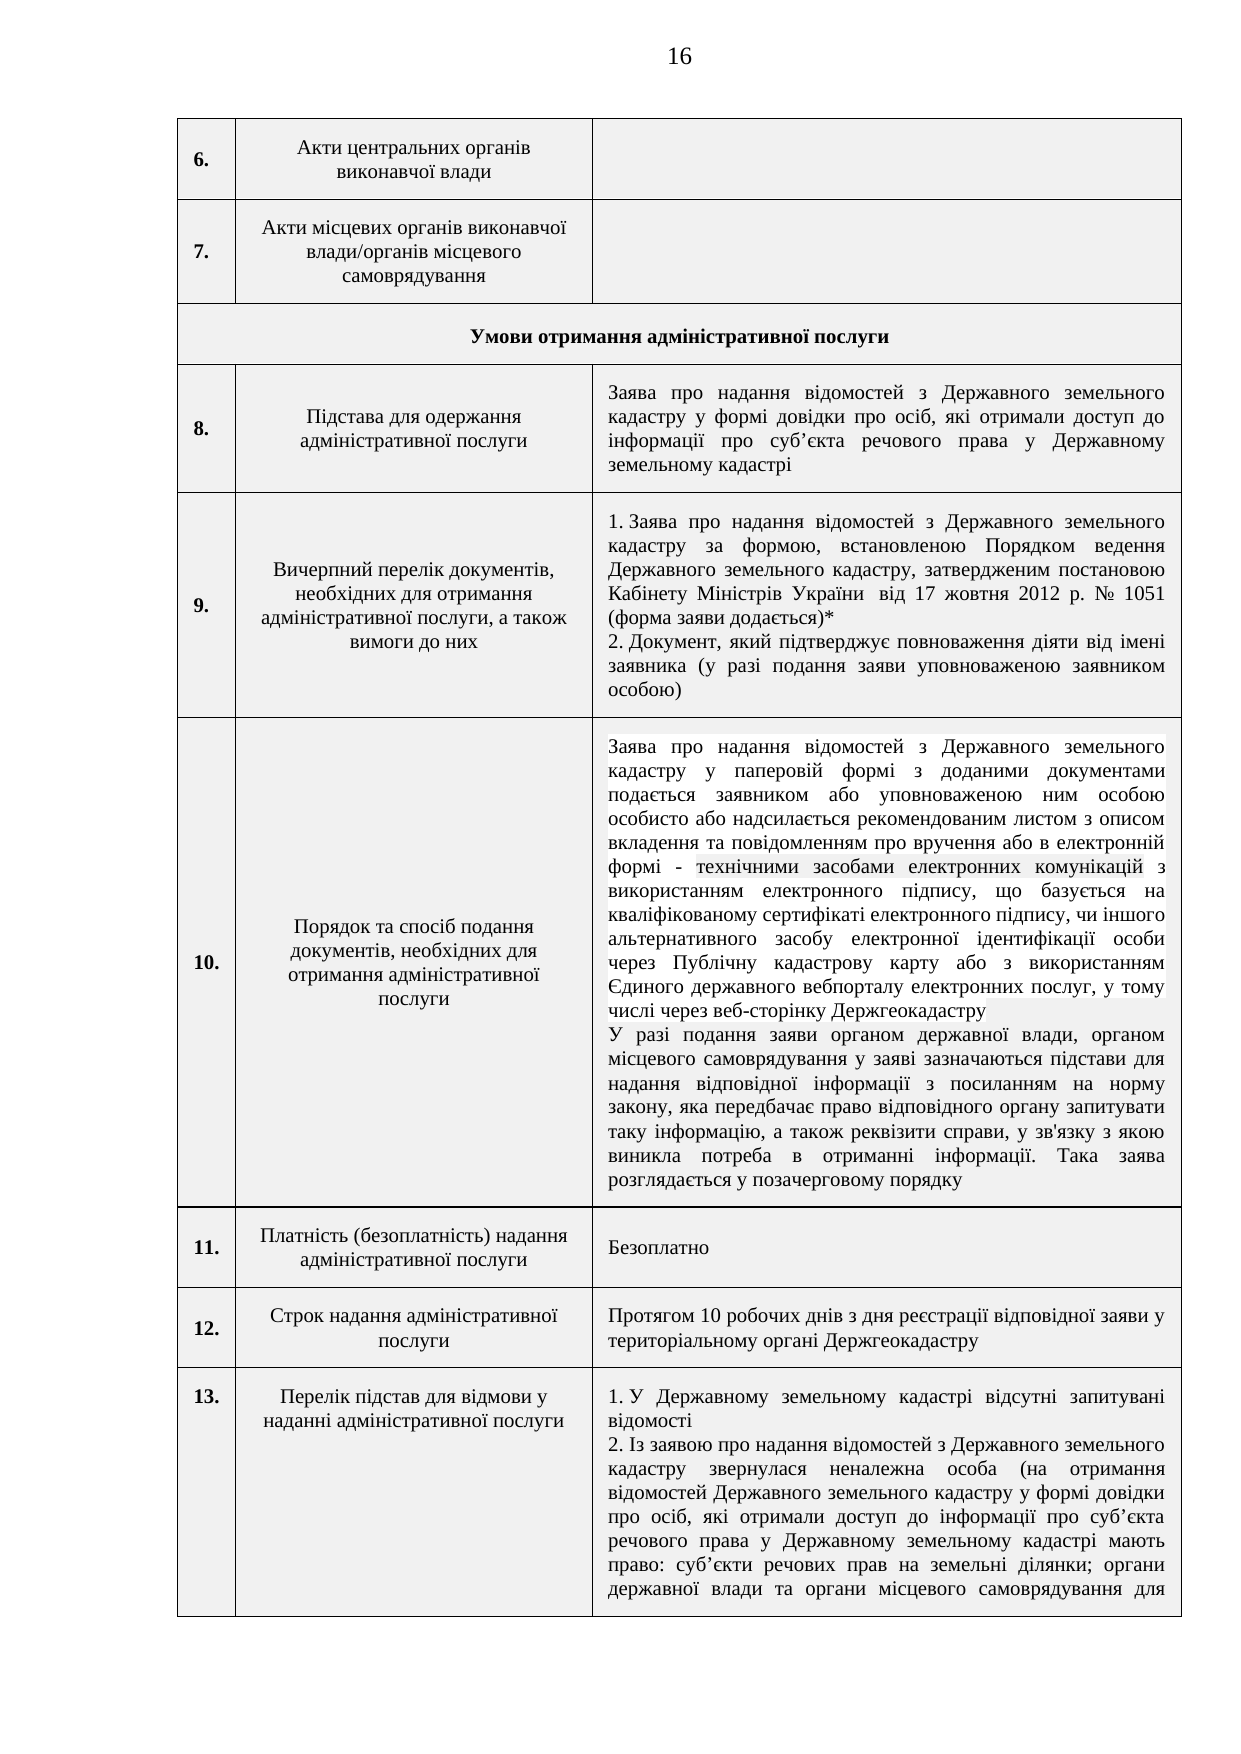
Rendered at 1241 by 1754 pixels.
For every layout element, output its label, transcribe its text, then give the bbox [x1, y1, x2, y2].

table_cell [593, 1368, 1181, 1616]
table_cell 9. [178, 493, 235, 717]
table_cell Вичерпний перелік документів, необхідних для отримання адміністративної послуги, а також вимоги до них [236, 493, 592, 717]
table_cell Заява про надання відомостей з Державного земельного кадастру у формі довідки про осіб, які отримали доступ до інформації про суб’єкта речового права у Державному земельному кадастрі [593, 365, 1181, 492]
table_cell Безоплатно [593, 1208, 1181, 1287]
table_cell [236, 1368, 592, 1616]
table_cell Платність (безоплатність) надання адміністративної послуги [236, 1208, 592, 1287]
table_cell Умови отримання адміністративної послуги [178, 304, 1181, 363]
table_cell Порядок та спосіб подання документів, необхідних для отримання адміністративної послуги [236, 718, 592, 1206]
table_cell 12. [178, 1288, 235, 1367]
table_cell Акти місцевих органів виконавчої влади/органів місцевого самоврядування [236, 200, 592, 303]
table_cell Строк надання адміністративної послуги [236, 1288, 592, 1367]
table_cell Заява про надання відомостей з Державного земельного кадастру у паперовій формі з доданими документами подається заявником або уповноваженою ним особою особисто або надсилається рекомендованим листом з описом вкладення та повідомленням про вручення або в електронній формі - технічними засобами електронних комунікацій з використанням електронного підпису, що базується на кваліфікованому сертифікаті електронного підпису, чи іншого альтернативного засобу електронної ідентифікації особи через Публічну кадастрову карту або з використанням Єдиного державного вебпорталу електронних послуг, у тому числі через веб-сторінку Держгеокадастру У разі подання заяви органом державної влади, органом місцевого самоврядування у заяві зазначаються підстави для надання відповідної інформації з посиланням на норму закону, яка передбачає право відповідного органу запитувати таку інформацію, а також реквізити справи, у зв'язку з якою виникла потреба в отриманні інформації. Така заява розглядається у позачерговому порядку [593, 718, 1181, 1206]
table_cell [593, 200, 1181, 303]
table_cell Акти центральних органів виконавчої влади [236, 119, 592, 198]
table_cell 1. Заява про надання відомостей з Державного земельного кадастру за формою, встановленою Порядком ведення Державного земельного кадастру, затвердженим постановою Кабінету Міністрів України від 17 жовтня 2012 р. № 1051 (форма заяви додається)* 2. Документ, який підтверджує повноваження діяти від імені заявника (у разі подання заяви уповноваженою заявником особою) [593, 493, 1181, 717]
table_cell 6. [178, 119, 235, 198]
table_cell 10. [178, 718, 235, 1206]
table_cell 13. [178, 1368, 235, 1616]
table_cell [593, 119, 1181, 198]
table_cell 11. [178, 1208, 235, 1287]
table_cell 7. [178, 200, 235, 303]
table_cell Протягом 10 робочих днів з дня реєстрації відповідної заяви у територіальному органі Держгеокадастру [593, 1288, 1181, 1367]
table_cell Підстава для одержання адміністративної послуги [236, 365, 592, 492]
table_cell 8. [178, 365, 235, 492]
